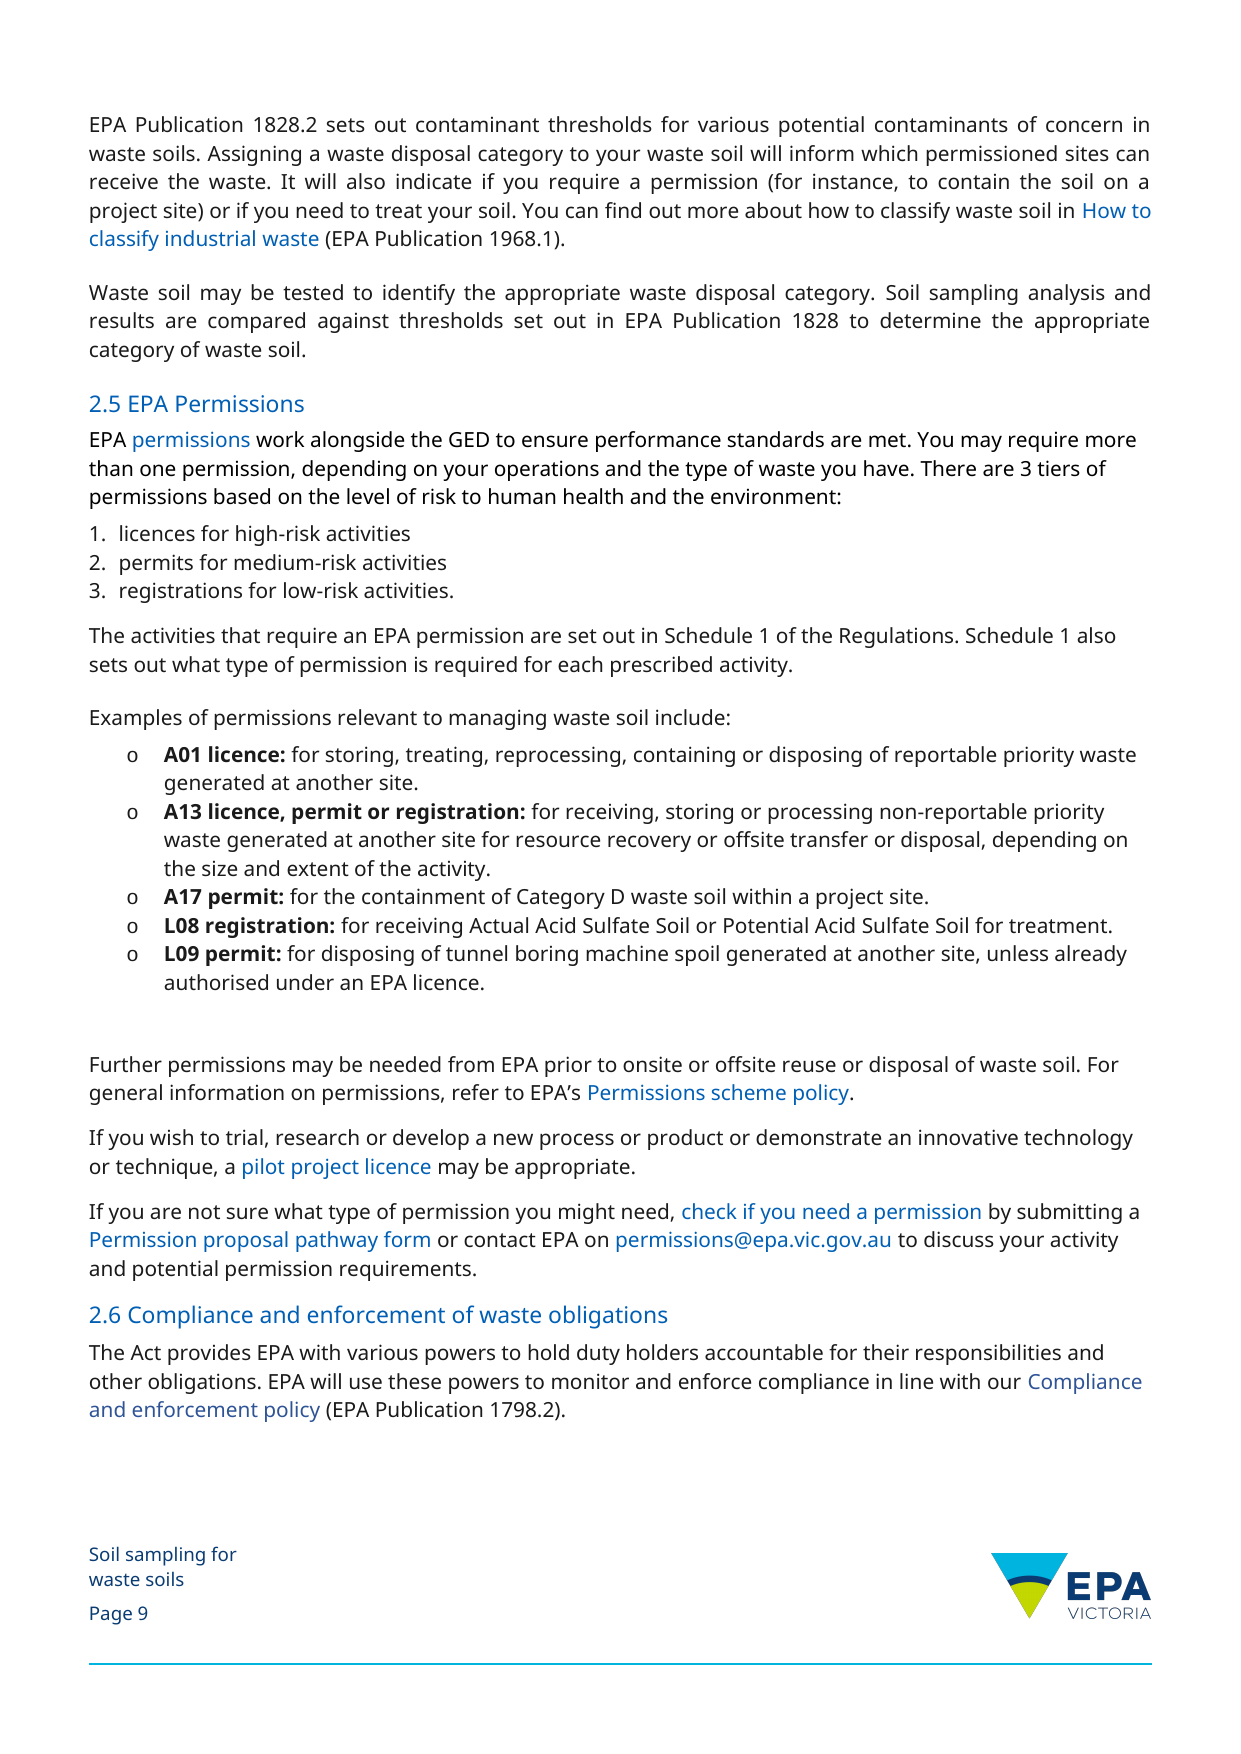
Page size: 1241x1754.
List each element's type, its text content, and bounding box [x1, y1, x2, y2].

list licences for high-risk activities [89, 519, 1152, 548]
list A01 licence: for storing, treating, reprocessing, containing or disposing of reportable priority waste generated at another site. [126, 740, 1152, 797]
text EPA Publication 1828.2 sets out contaminant thresholds for various potential contaminants of concern in waste soils. Assigning a waste disposal category to your waste soil will inform which permissioned sites can receive the waste. It will also indicate if you require a permission (for instance, to contain the soil on a project site) or if you need to treat your soil. You can find out more about how to classify waste soil in How to classify industrial waste (EPA Publication 1968.1). [89, 111, 1152, 253]
list L09 permit: for disposing of tunnel boring machine spoil generated at another site, unless already authorised under an EPA licence. [126, 939, 1152, 996]
text If you wish to trial, research or develop a new process or product or demonstrate an innovative technology or technique, a pilot project licence may be appropriate. [89, 1123, 1152, 1180]
list registrations for low-risk activities. [89, 576, 1152, 604]
list A13 licence, permit or registration: for receiving, storing or processing non-reportable priority waste generated at another site for resource recovery or offsite transfer or disposal, depending on the size and extent of the activity. [126, 797, 1152, 882]
text The activities that require an EPA permission are set out in Schedule 1 of the Regulations. Schedule 1 also sets out what type of permission is required for each prescribed activity. [89, 621, 1152, 678]
subtitle 2.5 EPA Permissions [89, 388, 1152, 419]
subtitle 2.6 Compliance and enforcement of waste obligations [89, 1299, 1152, 1330]
text EPA permissions work alongside the GED to ensure performance standards are met. You may require more than one permission, depending on your operations and the type of waste you have. There are 3 tiers of permissions based on the level of risk to human health and the environment: [89, 426, 1152, 511]
text Further permissions may be needed from EPA prior to onsite or offsite reuse or disposal of waste soil. For general information on permissions, refer to EPA’s Permissions scheme policy. [89, 1050, 1152, 1107]
list L08 registration: for receiving Actual Acid Sulfate Soil or Potential Acid Sulfate Soil for treatment. [126, 911, 1152, 939]
picture [991, 1553, 1151, 1619]
list A17 permit: for the containment of Category D waste soil within a project site. [126, 882, 1152, 911]
text Examples of permissions relevant to managing waste soil include: [89, 703, 1152, 732]
text Waste soil may be tested to identify the appropriate waste disposal category. Soil sampling analysis and results are compared against thresholds set out in EPA Publication 1828 to determine the appropriate category of waste soil. [89, 278, 1152, 363]
text If you are not sure what type of permission you might need, check if you need a permission by submitting a Permission proposal pathway form or contact EPA on permissions@epa.vic.gov.au to discuss your activity and potential permission requirements. [89, 1197, 1152, 1282]
text The Act provides EPA with various powers to hold duty holders accountable for their responsibilities and other obligations. EPA will use these powers to monitor and enforce compliance in line with our Compliance and enforcement policy (EPA Publication 1798.2). [89, 1338, 1152, 1424]
list permits for medium-risk activities [89, 548, 1152, 576]
